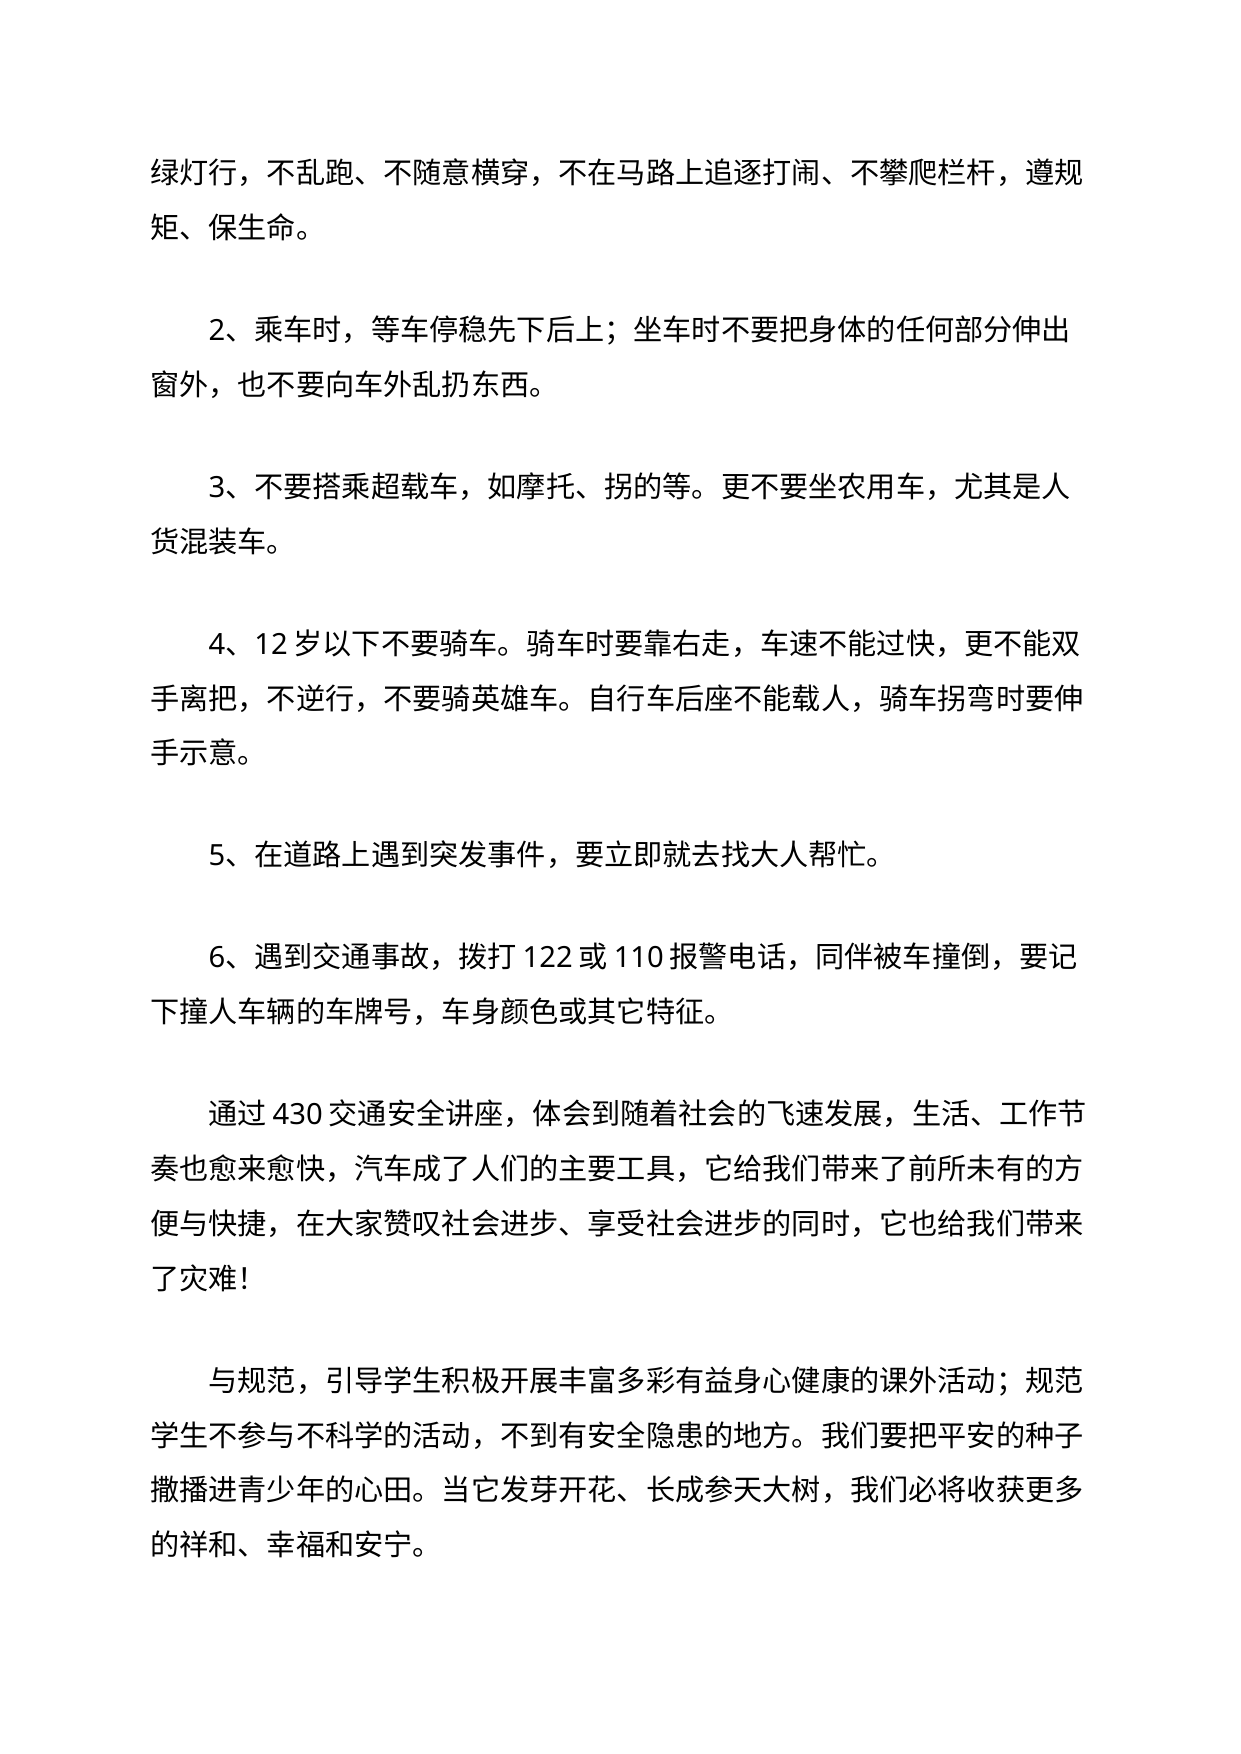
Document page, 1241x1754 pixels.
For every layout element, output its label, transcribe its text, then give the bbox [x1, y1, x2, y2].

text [150, 150, 1090, 247]
text 4、12岁以下不要骑车。骑车时要靠右走，车速不能过快，更不能双手离把，不逆行，不要骑英雄车。自行车后座不能载人，骑车拐弯时要伸手示意。 [150, 620, 1090, 772]
text 5、在道路上遇到突发事件，要立即就去找大人帮忙。 [150, 832, 1090, 874]
text 与规范，引导学生积极开展丰富多彩有益身心健康的课外活动；规范学生不参与不科学的活动，不到有安全隐患的地方。我们要把平安的种子撒播进青少年的心田。当它发芽开花、长成参天大树，我们必将收获更多的祥和、幸福和安宁。 [150, 1357, 1090, 1564]
text 2、乘车时，等车停稳先下后上；坐车时不要把身体的任何部分伸出窗外，也不要向车外乱扔东西。 [150, 307, 1090, 404]
text 3、不要搭乘超载车，如摩托、拐的等。更不要坐农用车，尤其是人货混装车。 [150, 463, 1090, 561]
text 通过430交通安全讲座，体会到随着社会的飞速发展，生活、工作节奏也愈来愈快，汽车成了人们的主要工具，它给我们带来了前所未有的方便与快捷，在大家赞叹社会进步、享受社会进步的同时，它也给我们带来了灾难！ [150, 1091, 1090, 1298]
text 6、遇到交通事故，拨打122或110报警电话，同伴被车撞倒，要记下撞人车辆的车牌号，车身颜色或其它特征。 [150, 934, 1090, 1031]
